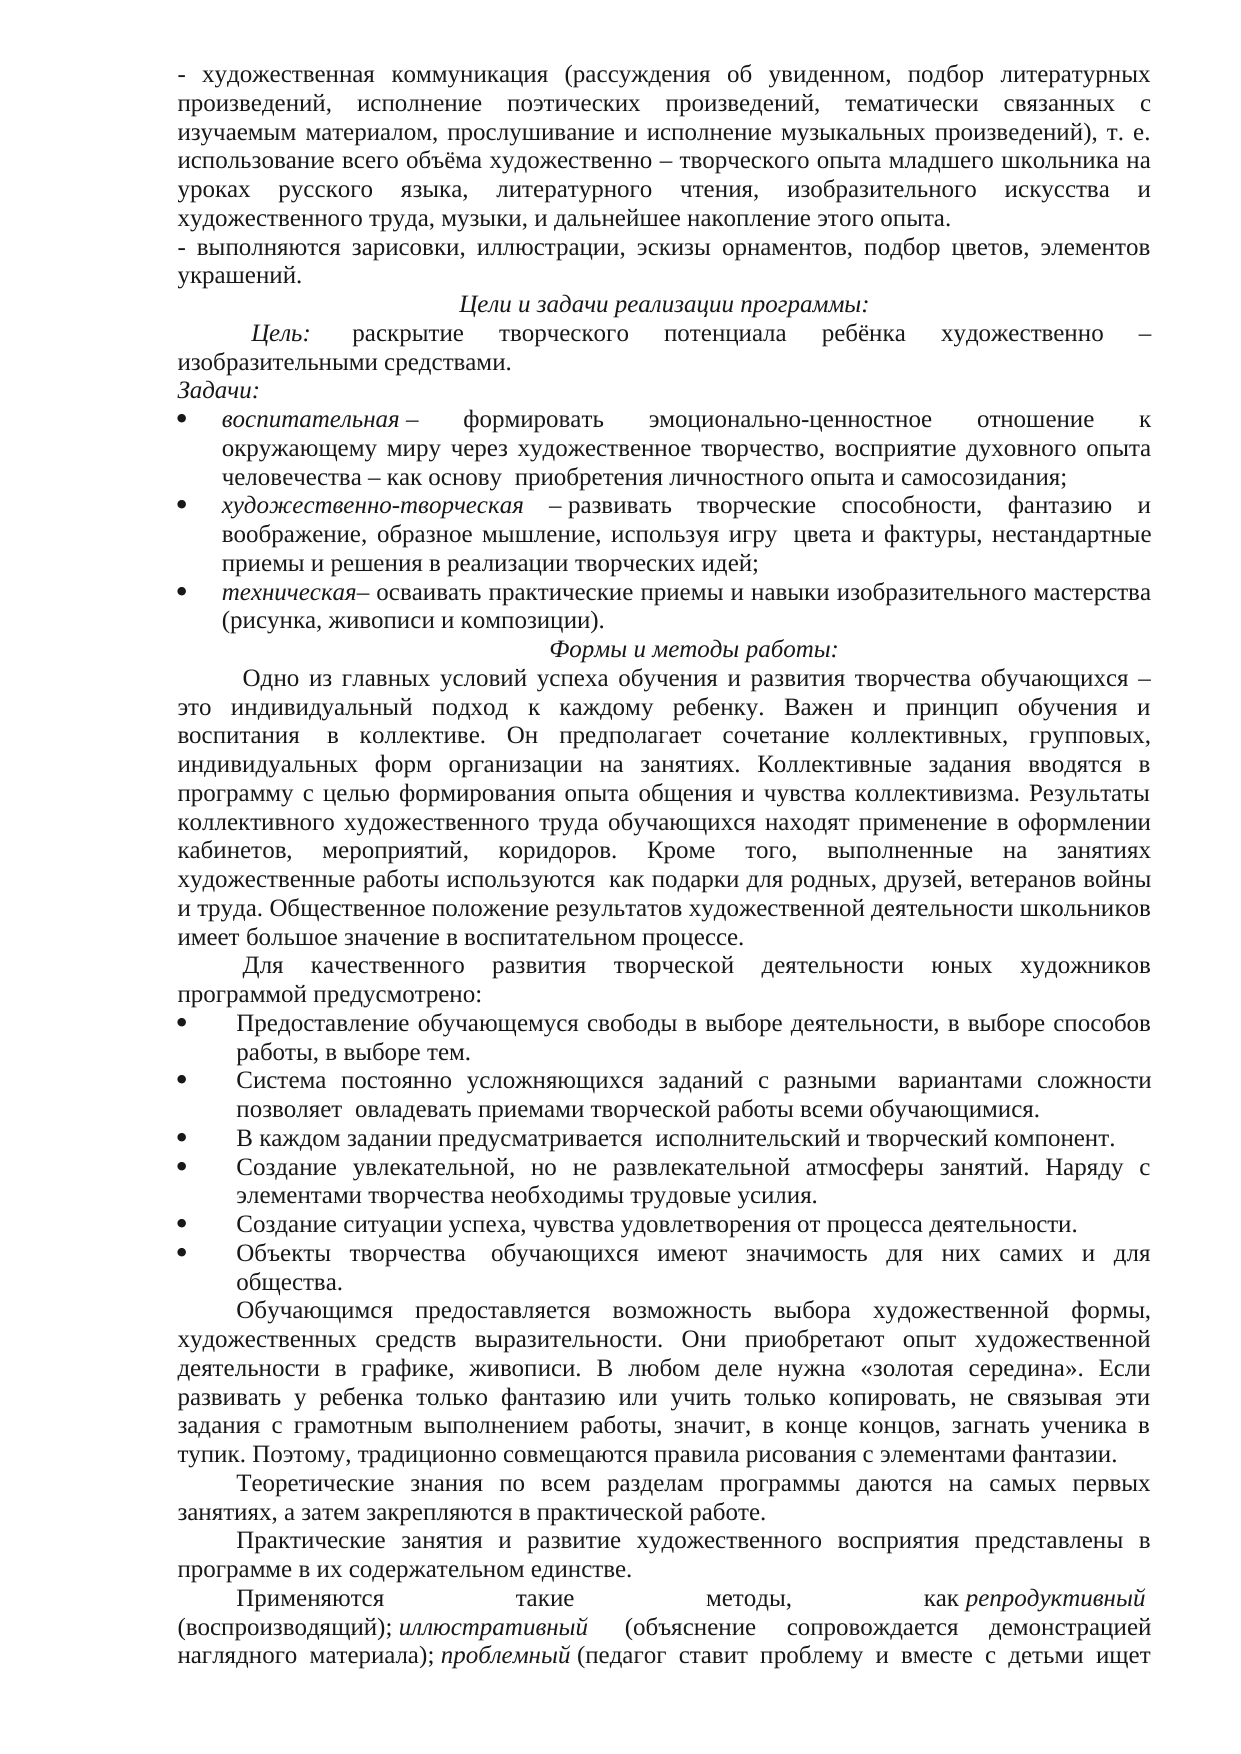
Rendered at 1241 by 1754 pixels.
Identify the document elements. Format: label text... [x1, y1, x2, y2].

list Создание ситуации успеха, чувства удовлетворения от процесса деятельности. [177, 1209, 1152, 1238]
list воспитательная – формировать эмоционально-ценностное отношение к окружающему миру через художественное творчество, восприятие духовного опыта человечества – как основу приобретения личностного опыта и самосозидания; [177, 404, 1152, 490]
text Для качественного развития творческой деятельности юных художников программой предусмотрено: [177, 950, 1152, 1008]
text - художественная коммуникация (рассуждения об увиденном, подбор литературных произведений, исполнение поэтических произведений, тематически связанных с изучаемым материалом, прослушивание и исполнение музыкальных произведений), т. е. использование всего объёма художественно – творческого опыта младшего школьника на уроках русского языка, литературного чтения, изобразительного искусства и художественного труда, музыки, и дальнейшее накопление этого опыта. [177, 59, 1152, 232]
list Предоставление обучающемуся свободы в выборе деятельности, в выборе способов работы, в выборе тем. [177, 1008, 1152, 1065]
list художественно-творческая – развивать творческие способности, фантазию и воображение, образное мышление, используя игру цвета и фактуры, нестандартные приемы и решения в реализации творческих идей; [177, 490, 1152, 577]
list Объекты творчества обучающихся имеют значимость для них самих и для общества. [177, 1238, 1152, 1295]
text - выполняются зарисовки, иллюстрации, эскизы орнаментов, подбор цветов, элементов украшений. [177, 232, 1152, 289]
text Теоретические знания по всем разделам программы даются на самых первых занятиях, а затем закрепляются в практической работе. [177, 1468, 1152, 1525]
text Цель: раскрытие творческого потенциала ребёнка художественно – изобразительными средствами. [177, 318, 1152, 375]
list Создание увлекательной, но не развлекательной атмосферы занятий. Наряду с элементами творчества необходимы трудовые усилия. [177, 1152, 1152, 1209]
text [177, 1583, 1152, 1669]
list техническая– осваивать практические приемы и навыки изобразительного мастерства (рисунка, живописи и композиции). [177, 577, 1152, 634]
text Обучающимся предоставляется возможность выбора художественной формы, художественных средств выразительности. Они приобретают опыт художественной деятельности в графике, живописи. В любом деле нужна «золотая середина». Если развивать у ребенка только фантазию или учить только копировать, не связывая эти задания с грамотным выполнением работы, значит, в конце концов, загнать ученика в тупик. Поэтому, традиционно совмещаются правила рисования с элементами фантазии. [177, 1295, 1152, 1468]
list Система постоянно усложняющихся заданий с разными вариантами сложности позволяет овладевать приемами творческой работы всеми обучающимися. [177, 1065, 1152, 1123]
text Цели и задачи реализации программы: [177, 289, 1152, 318]
list В каждом задании предусматривается исполнительский и творческий компонент. [177, 1123, 1152, 1152]
text Одно из главных условий успеха обучения и развития творчества обучающихся – это индивидуальный подход к каждому ребенку. Важен и принцип обучения и воспитания в коллективе. Он предполагает сочетание коллективных, групповых, индивидуальных форм организации на занятиях. Коллективные задания вводятся в программу с целью формирования опыта общения и чувства коллективизма. Результаты коллективного художественного труда обучающихся находят применение в оформлении кабинетов, мероприятий, коридоров. Кроме того, выполненные на занятиях художественные работы используются как подарки для родных, друзей, ветеранов войны и труда. Общественное положение результатов художественной деятельности школьников имеет большое значение в воспитательном процессе. [177, 663, 1152, 950]
text Практические занятия и развитие художественного восприятия представлены в программе в их содержательном единстве. [177, 1525, 1152, 1583]
text Формы и методы работы: [177, 634, 1152, 663]
text Задачи: [177, 375, 1152, 404]
